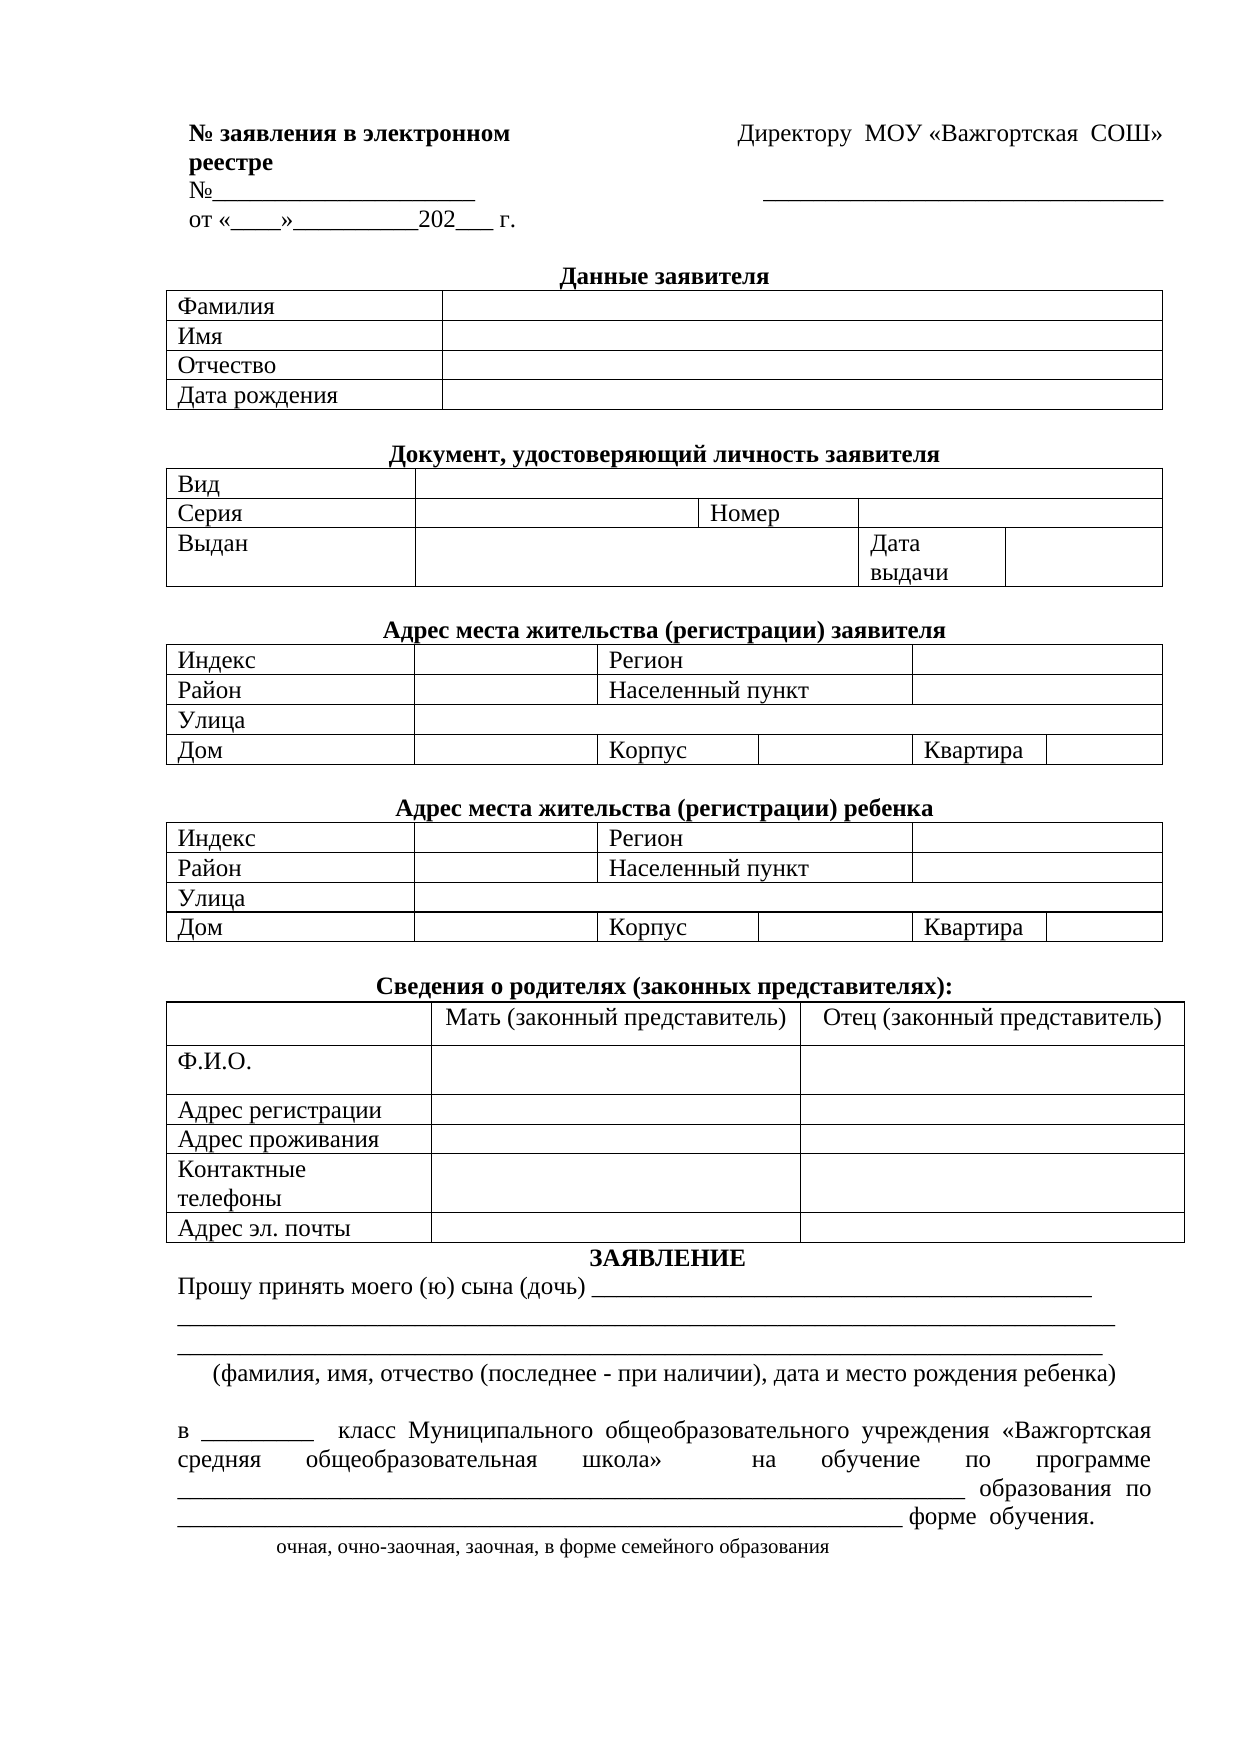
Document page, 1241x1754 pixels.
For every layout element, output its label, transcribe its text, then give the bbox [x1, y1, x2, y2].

table_cell Дата выдачи [859, 528, 1005, 586]
table_cell [801, 1154, 1184, 1212]
table_cell Квартира [913, 913, 1046, 941]
text Документ, удостоверяющий личность заявителя [177, 439, 1152, 468]
table_cell Имя [167, 321, 442, 349]
table_cell Район [167, 675, 414, 704]
table_header Индекс [167, 645, 414, 674]
table_cell [801, 1213, 1184, 1242]
text (фамилия, имя, отчество (последнее - при наличии), дата и место рождения ребенка) [177, 1358, 1152, 1386]
table_cell [415, 913, 597, 941]
table_cell Улица [167, 705, 414, 734]
table_cell [443, 351, 1162, 379]
table_cell [859, 499, 1162, 527]
table_cell Отчество [167, 351, 442, 379]
table_header Фамилия [167, 291, 442, 320]
table_cell [801, 1046, 1184, 1094]
text ЗАЯВЛЕНИЕ [177, 1243, 1152, 1271]
text Сведения о родителях (законных представителях): [177, 971, 1152, 1000]
table_header [443, 291, 1162, 320]
text очная, очно-заочная, заочная, в форме семейного образования [177, 1530, 1152, 1558]
table_cell Населенный пункт [598, 853, 912, 882]
table_cell [1006, 528, 1162, 586]
table_cell Адрес проживания [167, 1125, 431, 1153]
table_cell [415, 705, 1162, 734]
table_cell [801, 1125, 1184, 1153]
table_header [416, 469, 1162, 497]
table_cell Адрес эл. почты [167, 1213, 431, 1242]
text __________________________________________________________________________ [177, 1329, 1152, 1358]
text Данные заявителя [177, 261, 1152, 290]
table_header [913, 823, 1162, 852]
table_cell [443, 380, 1162, 409]
table_cell [432, 1125, 800, 1153]
table_cell [416, 528, 858, 586]
table_header [415, 645, 597, 674]
table_cell Ф.И.О. [167, 1046, 431, 1094]
text Прошу принять моего (ю) сына (дочь) ________________________________________ [177, 1271, 1152, 1300]
table_cell [801, 1095, 1184, 1123]
text ___________________________________________________________________________ [177, 1300, 1152, 1329]
table_cell Корпус [598, 913, 758, 941]
table_cell [415, 883, 1162, 911]
table_cell [1047, 913, 1162, 941]
table_header [167, 1003, 431, 1045]
table_cell №_____________________ от «____»__________202___ г. [177, 176, 569, 233]
table_cell ________________________________ [569, 176, 1174, 233]
text Адрес места жительства (регистрации) заявителя [177, 616, 1152, 644]
table_cell Контактные телефоны [167, 1154, 431, 1212]
table_cell Улица [167, 883, 414, 911]
text в _________ класс Муниципального общеобразовательного учреждения «Важгортская средняя общеобразовательная школа» на обучение по программе _______________________________________________________________ образования по __________________________________________________________ форме обучения. [177, 1415, 1152, 1530]
table_cell [432, 1213, 800, 1242]
table_header [913, 645, 1162, 674]
table_header Регион [598, 823, 912, 852]
table_cell Адрес регистрации [167, 1095, 431, 1123]
table_header Вид [167, 469, 415, 497]
table_cell [415, 735, 597, 763]
table_cell Выдан [167, 528, 415, 586]
table_cell Квартира [913, 735, 1046, 763]
table_cell [416, 499, 698, 527]
table_cell Район [167, 853, 414, 882]
table_header Индекс [167, 823, 414, 852]
table_cell [432, 1046, 800, 1094]
table_cell Дом [167, 735, 414, 763]
table_cell Дата рождения [167, 380, 442, 409]
table_cell [913, 853, 1162, 882]
table_cell [415, 853, 597, 882]
table_cell Номер [699, 499, 858, 527]
table_cell [432, 1095, 800, 1123]
table_cell [443, 321, 1162, 349]
table_cell Дом [167, 913, 414, 941]
table_header Отец (законный представитель) [801, 1003, 1184, 1045]
table_cell [1047, 735, 1162, 763]
table_cell Населенный пункт [598, 675, 912, 704]
table_cell [432, 1154, 800, 1212]
table_cell [913, 675, 1162, 704]
table_header Регион [598, 645, 912, 674]
table_cell [759, 913, 912, 941]
text Адрес места жительства (регистрации) ребенка [177, 793, 1152, 822]
table_header [415, 823, 597, 852]
table_header Мать (законный представитель) [432, 1003, 800, 1045]
table_cell [759, 735, 912, 763]
table_cell Серия [167, 499, 415, 527]
table_header № заявления в электронном реестре [177, 118, 569, 176]
table_cell Корпус [598, 735, 758, 763]
table_header Директору МОУ «Важгортская СОШ» [569, 118, 1174, 176]
table_cell [415, 675, 597, 704]
